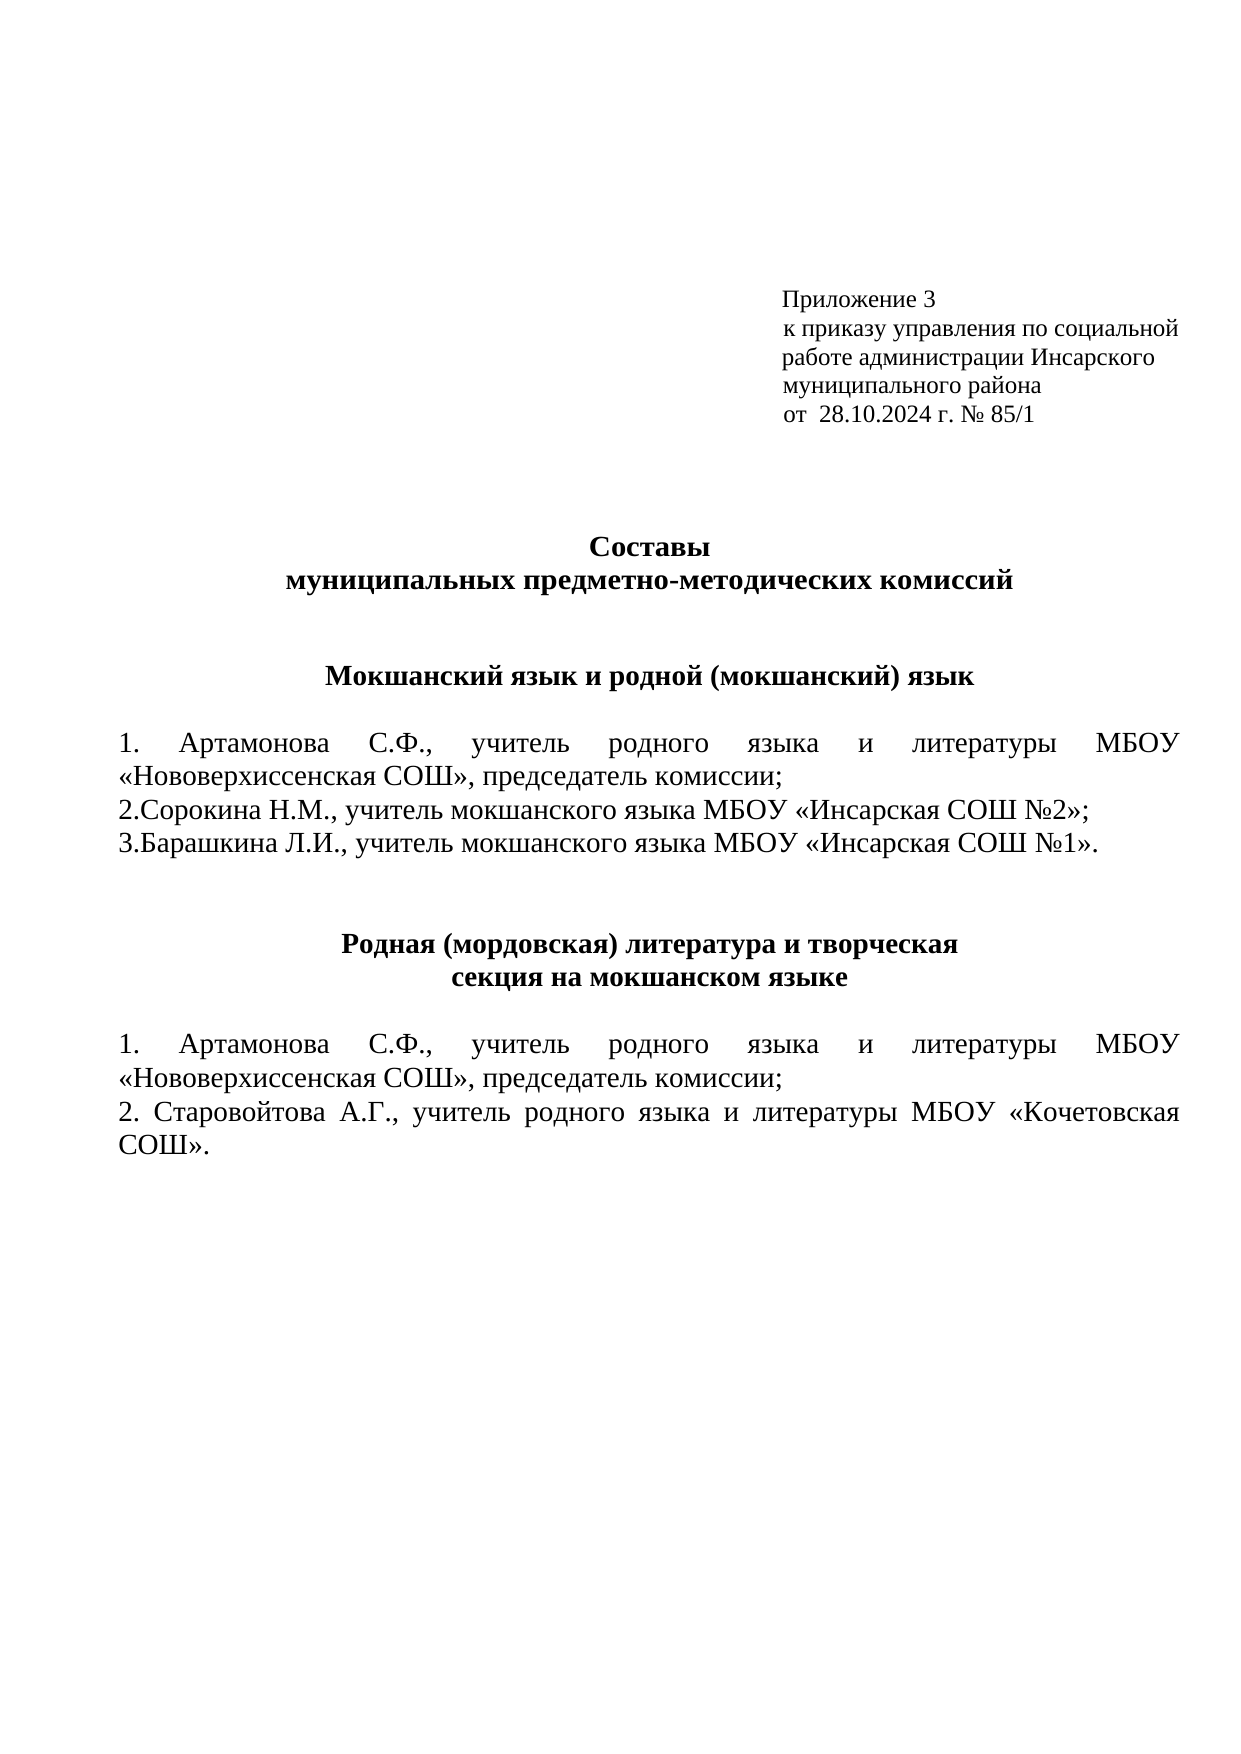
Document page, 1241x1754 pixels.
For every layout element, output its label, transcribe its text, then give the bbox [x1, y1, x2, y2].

text муниципальных предметно-методических комиссий [118, 562, 1181, 596]
text Составы [118, 529, 1181, 562]
text 3.Барашкина Л.И., учитель мокшанского языка МБОУ «Инсарская СОШ №1». [118, 825, 1181, 859]
text муниципального района [118, 371, 1181, 399]
text 1. Артамонова С.Ф., учитель родного языка и литературы МБОУ «Нововерхиссенская СОШ», председатель комиссии; [118, 725, 1181, 792]
text 2.Сорокина Н.М., учитель мокшанского языка МБОУ «Инсарская СОШ №2»; [118, 792, 1181, 825]
text 1. Артамонова С.Ф., учитель родного языка и литературы МБОУ «Нововерхиссенская СОШ», председатель комиссии; [118, 1027, 1181, 1094]
text Приложение 3 [118, 284, 1181, 313]
text от 28.10.2024 г. № 85/1 [118, 399, 1181, 428]
text секция на мокшанском языке [118, 959, 1181, 993]
text работе администрации Инсарского [118, 342, 1181, 371]
text Родная (мордовская) литература и творческая [118, 926, 1181, 959]
text Мокшанский язык и родной (мокшанский) язык [118, 658, 1181, 691]
text к приказу управления по социальной [118, 313, 1181, 342]
text 2. Старовойтова А.Г., учитель родного языка и литературы МБОУ «Кочетовская СОШ». [118, 1094, 1181, 1161]
